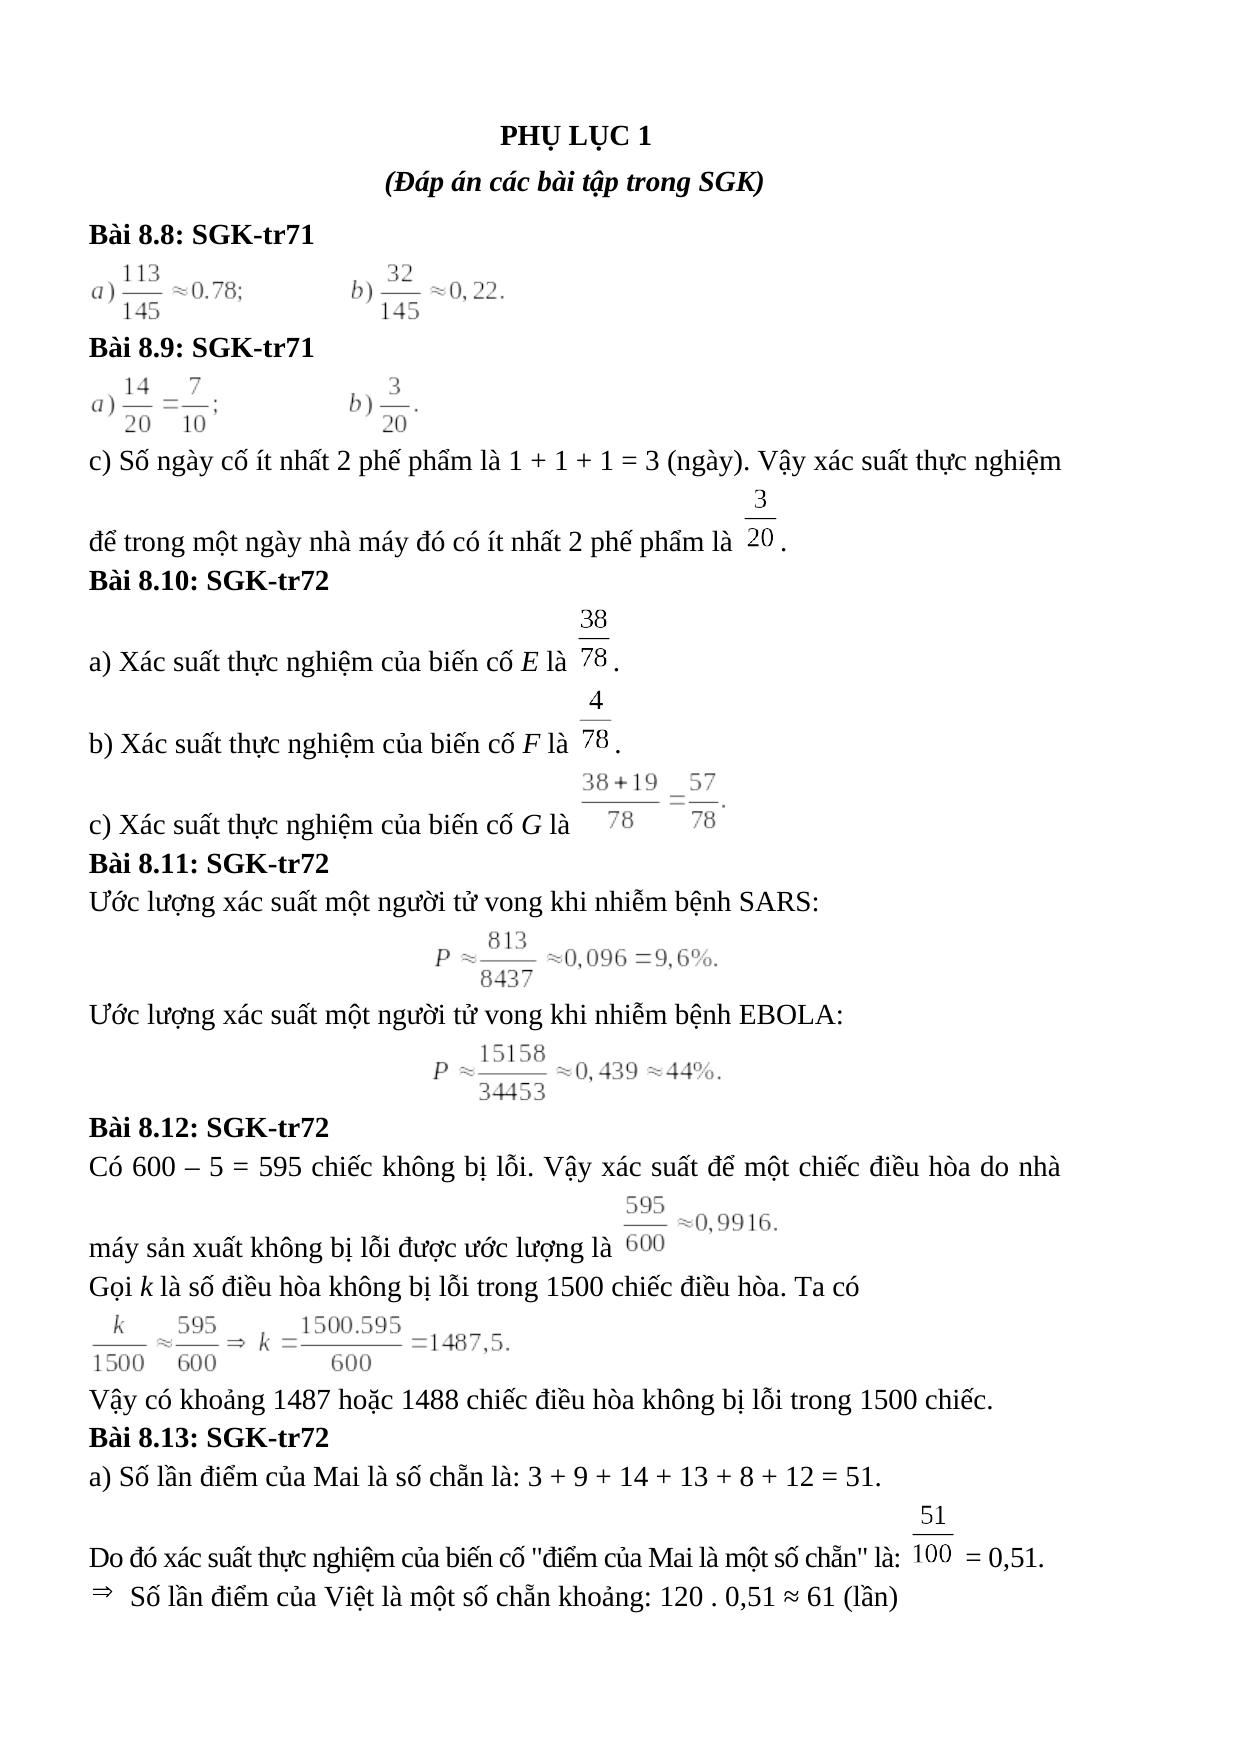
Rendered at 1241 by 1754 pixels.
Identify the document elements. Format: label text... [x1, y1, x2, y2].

text Bài 8.10: SGK-tr72 [89, 563, 1063, 596]
text Bài 8.11: SGK-tr72 [89, 846, 1063, 879]
text (Đáp án các bài tập trong SGK) [89, 164, 1063, 198]
text PHỤ LỤC 1 [89, 118, 1063, 152]
text Ước lượng xác suất một người tử vong khi nhiễm bệnh SARS: [89, 884, 1063, 918]
text Bài 8.9: SGK-tr71 [89, 330, 1063, 363]
text Ước lượng xác suất một người tử vong khi nhiễm bệnh EBOLA: [89, 997, 1063, 1031]
text a) Số lần điểm của Mai là số chẵn là: 3 + 9 + 14 + 13 + 8 + 12 = 51. [89, 1459, 1063, 1493]
text Bài 8.12: SGK-tr72 [89, 1110, 1063, 1144]
text c) Số ngày cố ít nhất 2 phế phẩm là 1 + 1 + 1 = 3 (ngày). Vậy xác suất thực nghiệm để trong một ngày nhà máy đó có ít nhất 2 phế phẩm là . [89, 443, 1063, 558]
text Có 600 – 5 = 595 chiếc không bị lỗi. Vậy xác suất để một chiếc điều hòa do nhà máy sản xuất không bị lỗi được ước lượng là [89, 1149, 1063, 1264]
text Do đó xác suất thực nghiệm của biến cố "điểm của Mai là một số chẵn" là: = 0,51. [89, 1498, 1063, 1574]
text Bài 8.8: SGK-tr71 [89, 217, 1063, 250]
text Số lần điểm của Việt là một số chẵn khoảng: 120 . 0,51 ≈ 61 (lần) [89, 1579, 1063, 1613]
text c) Xác suất thực nghiệm của biến cố G là [89, 764, 1063, 841]
text Bài 8.13: SGK-tr72 [89, 1421, 1063, 1454]
text a) Xác suất thực nghiệm của biến cố E là . [89, 601, 1063, 678]
text b) Xác suất thực nghiệm của biến cố F là . [89, 683, 1063, 759]
text Vậy có khoảng 1487 hoặc 1488 chiếc điều hòa không bị lỗi trong 1500 chiếc. [89, 1382, 1063, 1416]
text Gọi k là số điều hòa không bị lỗi trong 1500 chiếc điều hòa. Ta có [89, 1269, 1063, 1302]
